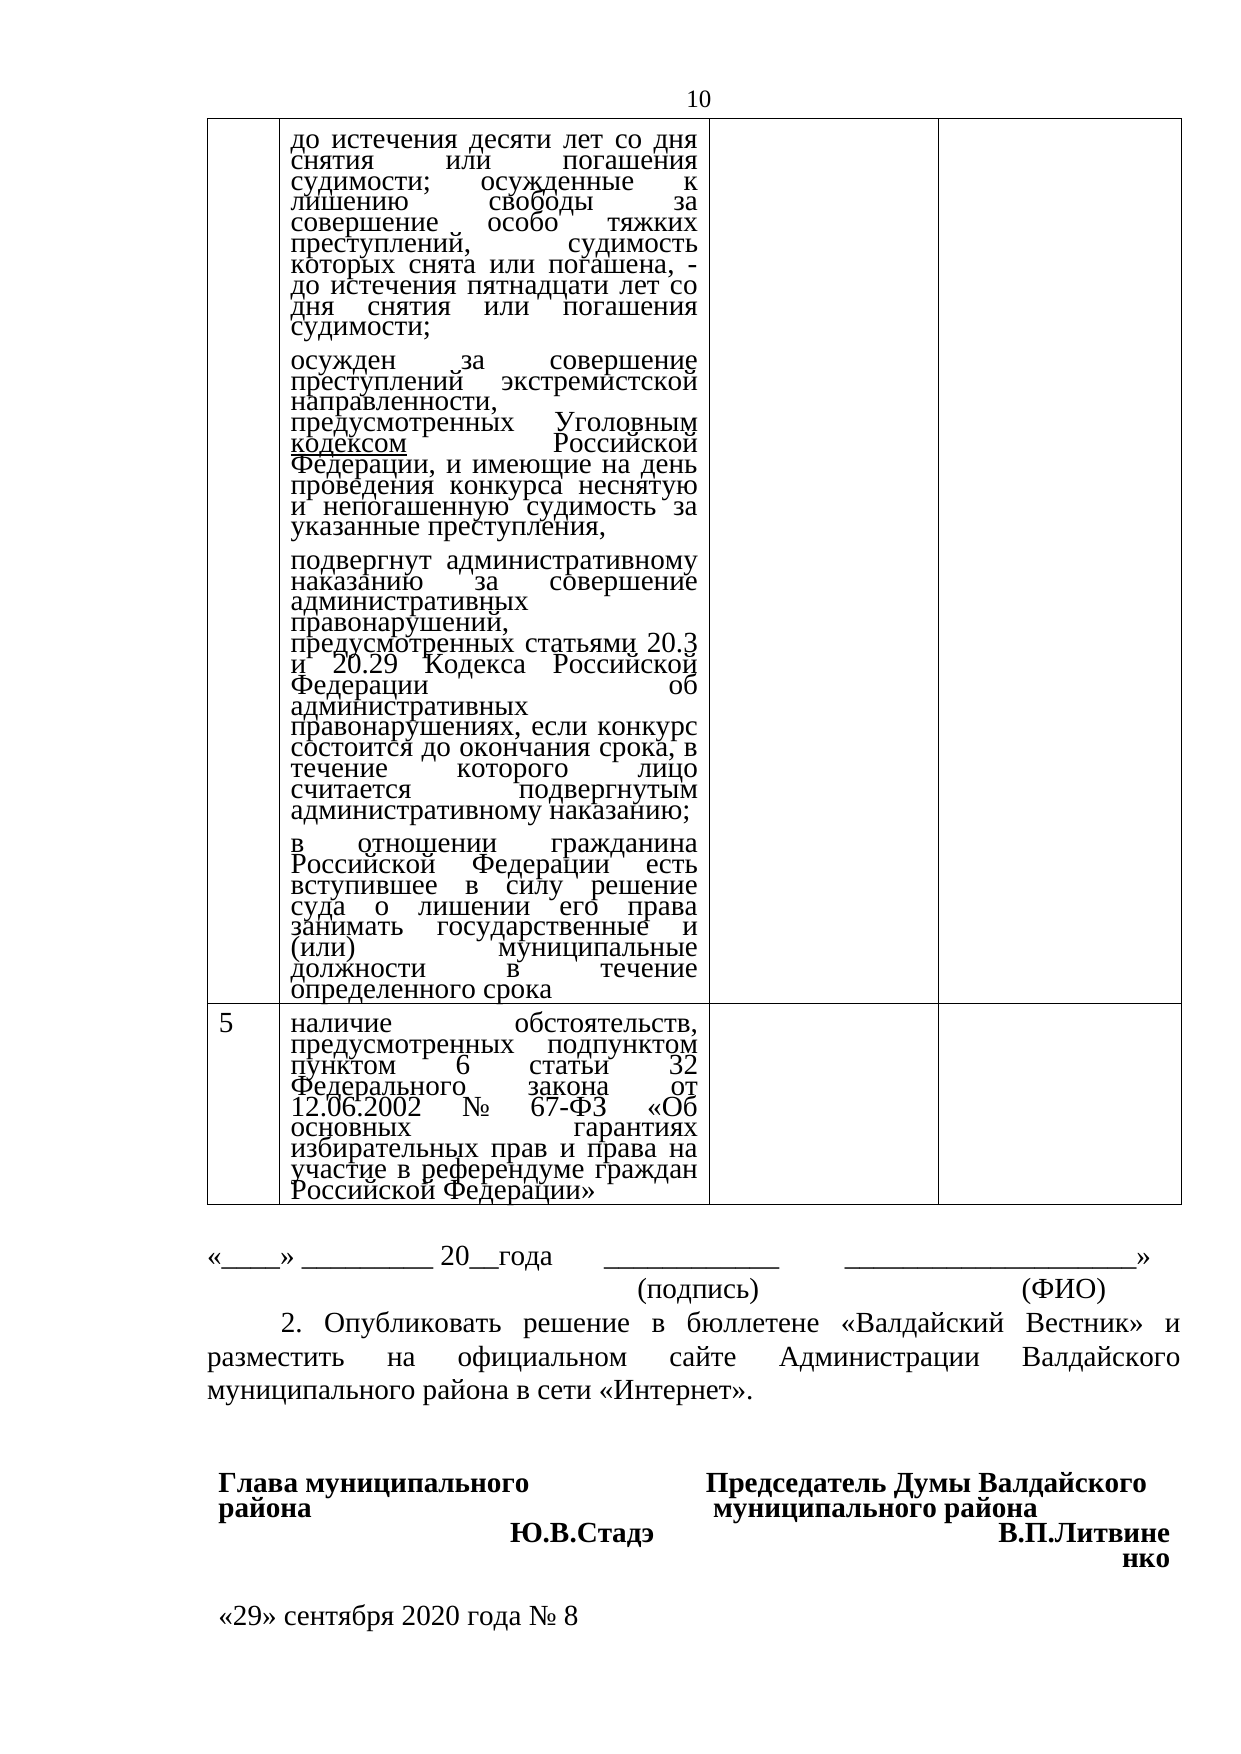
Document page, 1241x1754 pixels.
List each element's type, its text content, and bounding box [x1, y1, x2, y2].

table_cell наличие обстоятельств, предусмотренных подпунктом пунктом 6 статьи 32 Федерального закона от 12.06.2002 № 67-ФЗ «Об основных гарантиях избирательных прав и права на участие в референдуме граждан Российской Федерации» [280, 1004, 709, 1203]
text (подпись) (ФИО) [207, 1272, 1181, 1305]
table_cell 4 [208, 119, 279, 1002]
text 2. Опубликовать решение в бюллетене «Валдайский Вестник» и разместить на официальном сайте Администрации Валдайского муниципального района в сети «Интернет». [207, 1305, 1181, 1406]
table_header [694, 1473, 1181, 1631]
text «____» _________ 20__года ____________ ____________________» [207, 1238, 1181, 1272]
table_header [207, 1473, 694, 1631]
table_cell [939, 1004, 1181, 1203]
table_cell [710, 1004, 938, 1203]
table_cell [710, 119, 938, 1002]
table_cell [280, 119, 709, 1002]
table_cell 5 [208, 1004, 279, 1203]
table_cell [939, 119, 1181, 1002]
